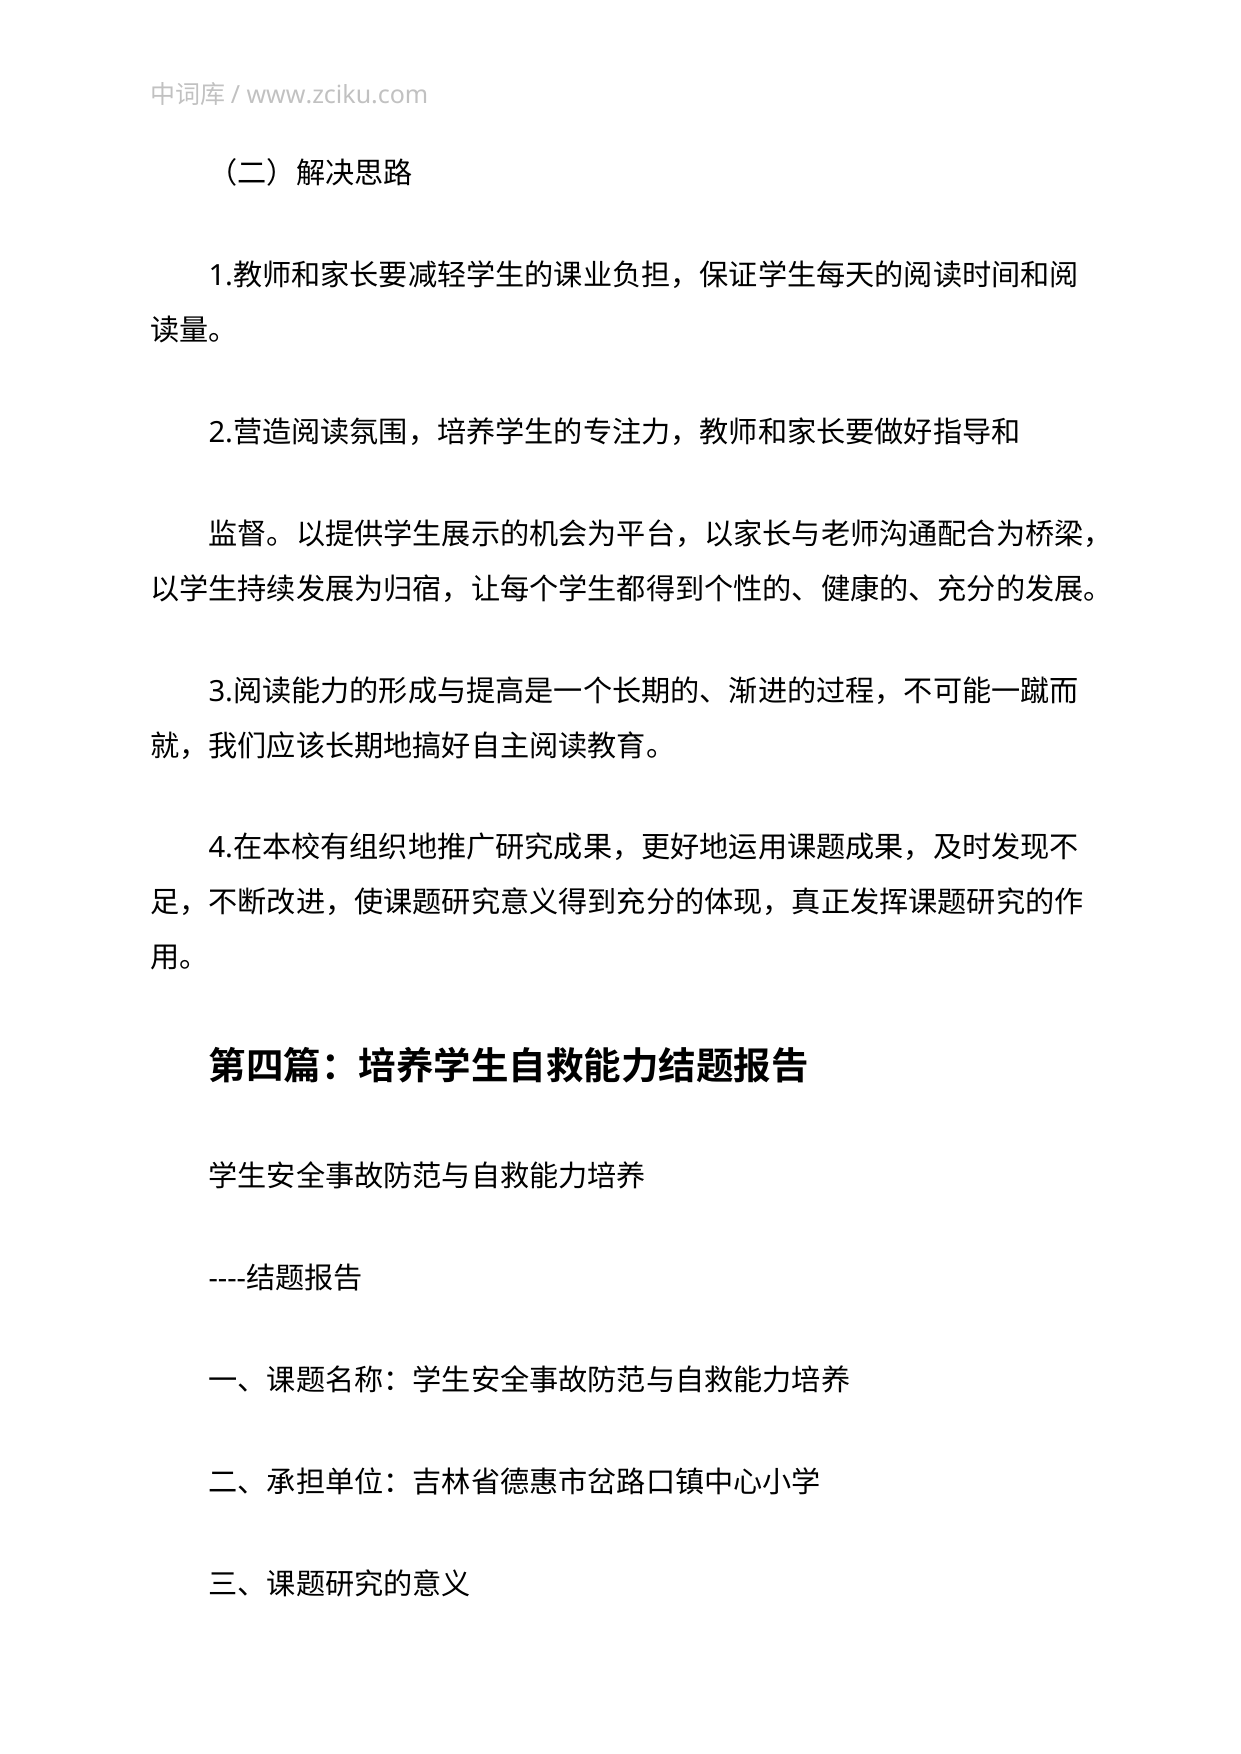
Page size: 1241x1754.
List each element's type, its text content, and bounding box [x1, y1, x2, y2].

text 1.教师和家长要减轻学生的课业负担，保证学生每天的阅读时间和阅读量。 [150, 252, 1090, 349]
text 监督。以提供学生展示的机会为平台，以家长与老师沟通配合为桥梁，以学生持续发展为归宿，让每个学生都得到个性的、健康的、充分的发展。 [150, 511, 1090, 608]
text ----结题报告 [150, 1255, 1090, 1297]
text 3.阅读能力的形成与提高是一个长期的、渐进的过程，不可能一蹴而就，我们应该长期地搞好自主阅读教育。 [150, 667, 1090, 764]
text 2.营造阅读氛围，培养学生的专注力，教师和家长要做好指导和 [150, 408, 1090, 451]
text 4.在本校有组织地推广研究成果，更好地运用课题成果，及时发现不足，不断改进，使课题研究意义得到充分的体现，真正发挥课题研究的作用。 [150, 824, 1090, 976]
text 一、课题名称：学生安全事故防范与自救能力培养 [150, 1357, 1090, 1399]
text 学生安全事故防范与自救能力培养 [150, 1153, 1090, 1195]
text （二）解决思路 [150, 150, 1090, 192]
text 三、课题研究的意义 [150, 1560, 1090, 1603]
text 第四篇：培养学生自救能力结题报告 [150, 1036, 1090, 1090]
text 二、承担单位：吉林省德惠市岔路口镇中心小学 [150, 1458, 1090, 1501]
